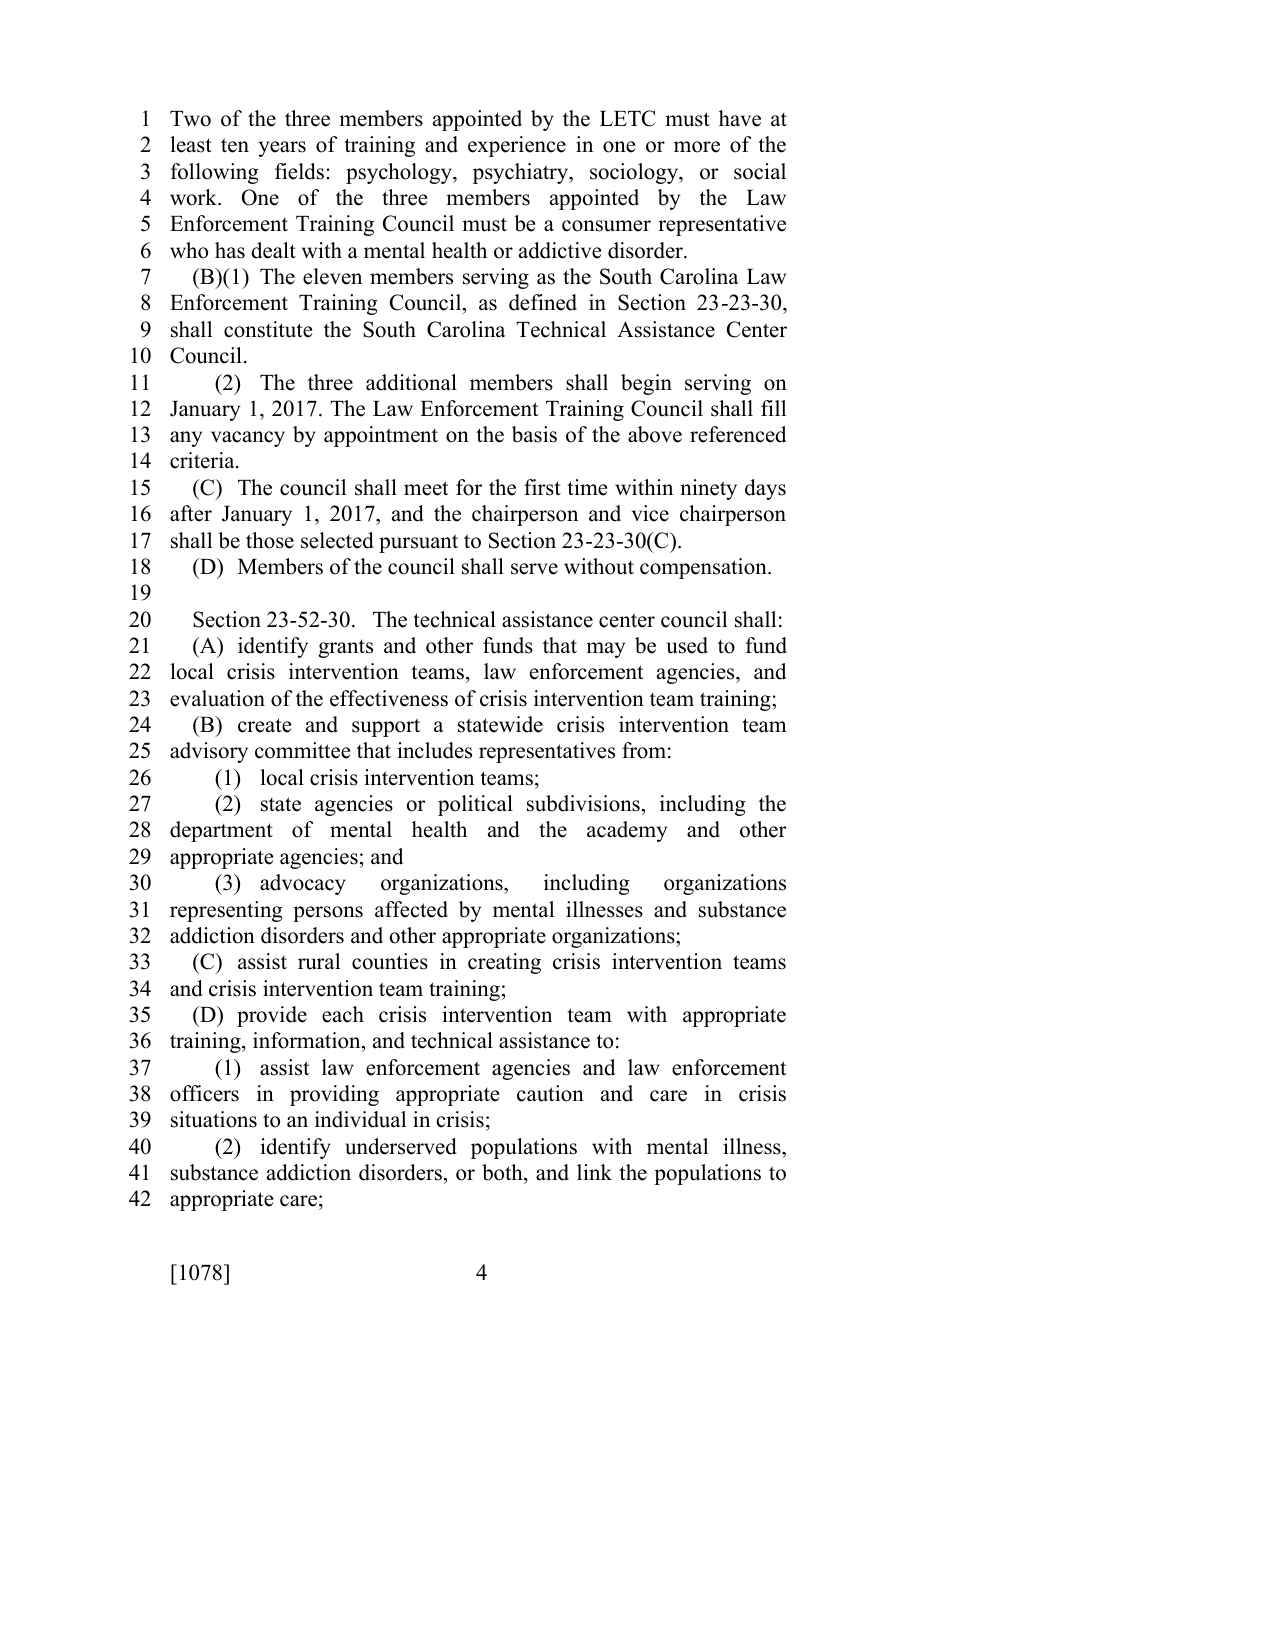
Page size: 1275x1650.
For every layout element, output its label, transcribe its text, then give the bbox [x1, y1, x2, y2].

text (D) Members of the council shall serve without compensation. [169, 553, 787, 579]
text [169, 105, 787, 263]
text Section 23-52-30. The technical assistance center council shall: [169, 606, 787, 632]
text (B)(1) The eleven members serving as the South Carolina Law Enforcement Training Council, as defined in Section 23-23-30, shall constitute the South Carolina Technical Assistance Center Council. [169, 263, 787, 368]
list (3) advocacy organizations, including organizations representing persons affected by mental illnesses and substance addiction disorders and other appropriate organizations; [169, 869, 787, 948]
list (1) local crisis intervention teams; [169, 764, 787, 790]
text (C) The council shall meet for the first time within ninety days after January 1, 2017, and the chairperson and vice chairperson shall be those selected pursuant to Section 23-23-30(C). [169, 474, 787, 553]
list (1) assist law enforcement agencies and law enforcement officers in providing appropriate caution and care in crisis situations to an individual in crisis; [169, 1054, 787, 1133]
list (2) identify underserved populations with mental illness, substance addiction disorders, or both, and link the populations to appropriate care; [169, 1133, 787, 1212]
text (2) The three additional members shall begin serving on January 1, 2017. The Law Enforcement Training Council shall fill any vacancy by appointment on the basis of the above referenced criteria. [169, 368, 787, 474]
list (A) identify grants and other funds that may be used to fund local crisis intervention teams, law enforcement agencies, and evaluation of the effectiveness of crisis intervention team training; [169, 632, 787, 711]
list (C) assist rural counties in creating crisis intervention teams and crisis intervention team training; [169, 948, 787, 1001]
list (B) create and support a statewide crisis intervention team advisory committee that includes representatives from: [169, 711, 787, 764]
list (2) state agencies or political subdivisions, including the department of mental health and the academy and other appropriate agencies; and [169, 790, 787, 869]
list (D) provide each crisis intervention team with appropriate training, information, and technical assistance to: [169, 1001, 787, 1054]
